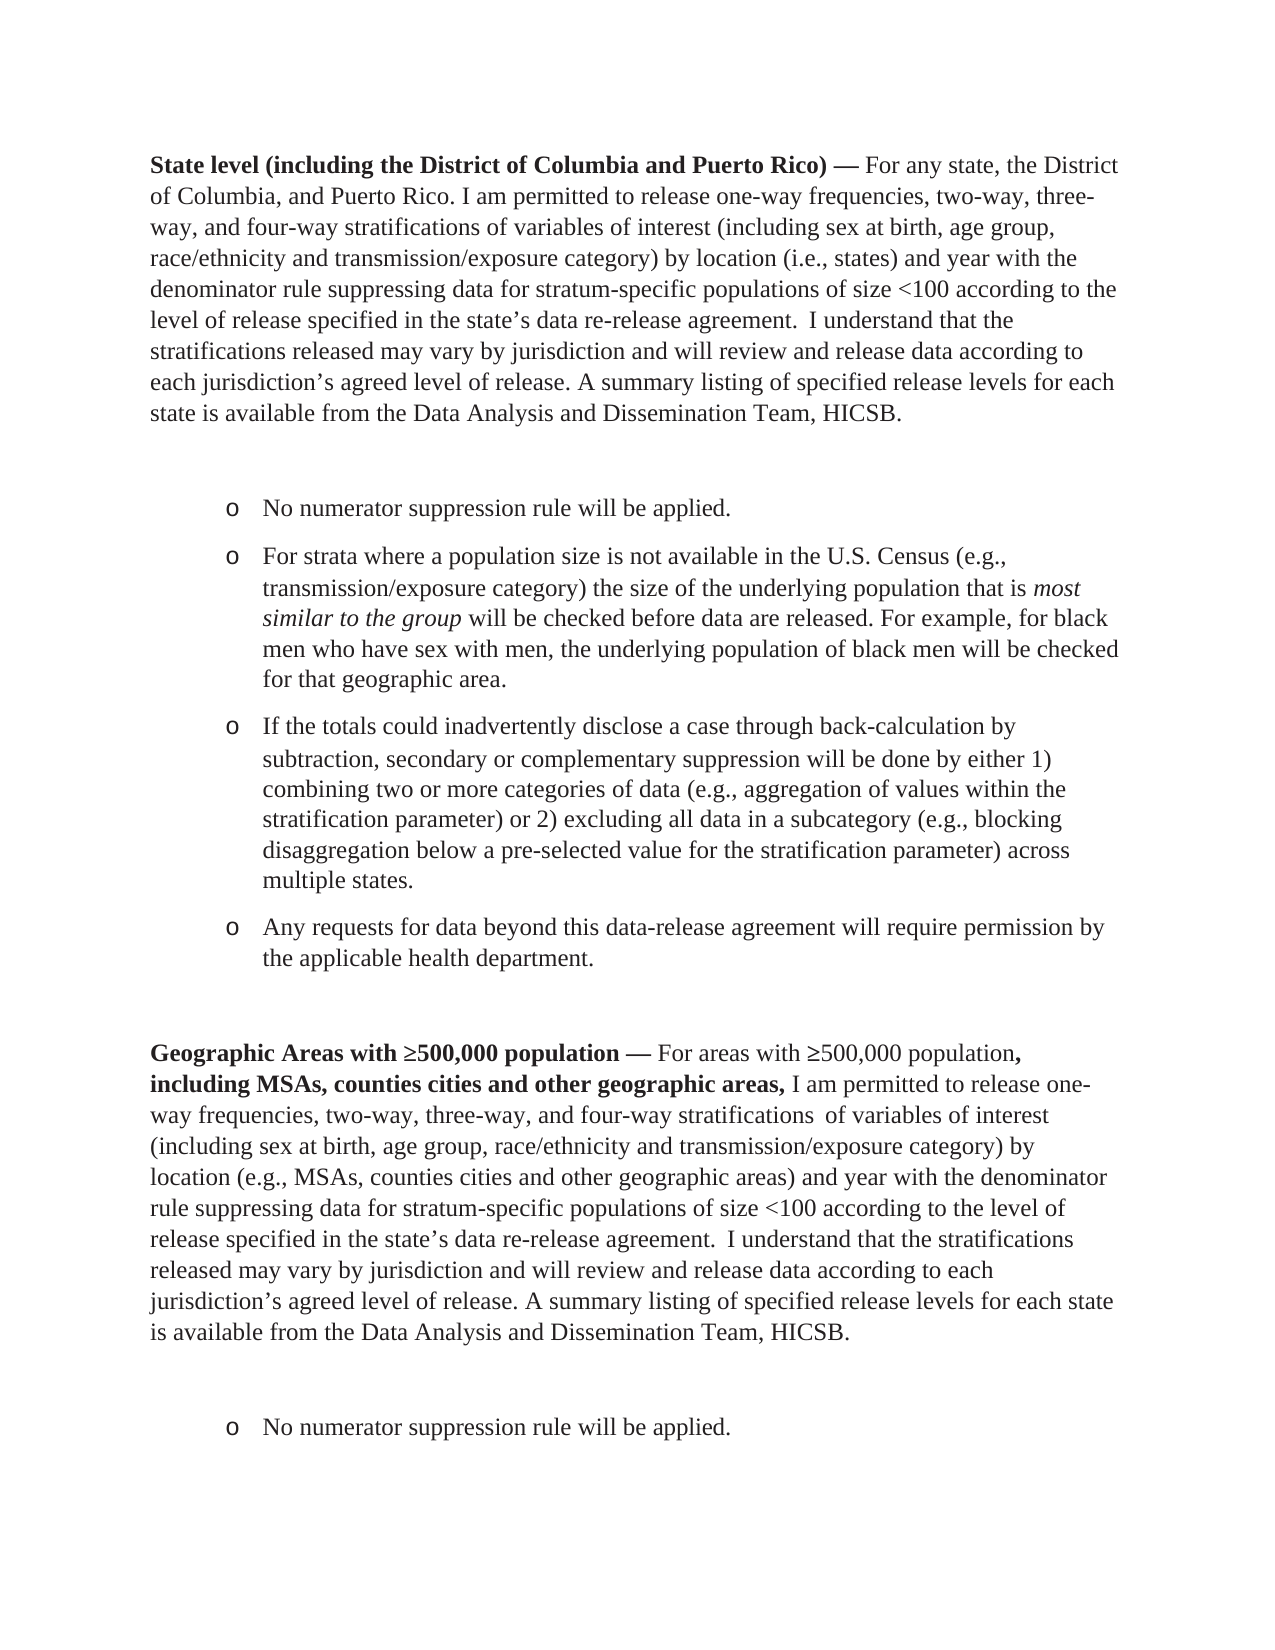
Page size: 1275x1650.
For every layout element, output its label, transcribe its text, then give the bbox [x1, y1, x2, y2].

text State level (including the District of Columbia and Puerto Rico) — For any state, the District of Columbia, and Puerto Rico. I am permitted to release one-way frequencies, two-way, three- way, and four-way stratifications of variables of interest (including sex at birth, age group, race/ethnicity and transmission/exposure category) by location (i.e., states) and year with the denominator rule suppressing data for stratum-specific populations of size <100 according to the level of release specified in the state’s data re-release agreement. I understand that the stratifications released may vary by jurisdiction and will review and release data according to each jurisdiction’s agreed level of release. A summary listing of specified release levels for each state is available from the Data Analysis and Dissemination Team, HICSB. [150, 150, 1124, 427]
text Geographic Areas with ≥500,000 population — For areas with ≥500,000 population, including MSAs, counties cities and other geographic areas, I am permitted to release one- way frequencies, two-way, three-way, and four-way stratifications of variables of interest (including sex at birth, age group, race/ethnicity and transmission/exposure category) by location (e.g., MSAs, counties cities and other geographic areas) and year with the denominator rule suppressing data for stratum-specific populations of size <100 according to the level of release specified in the state’s data re-release agreement. I understand that the stratifications released may vary by jurisdiction and will review and release data according to each jurisdiction’s agreed level of release. A summary listing of specified release levels for each state is available from the Data Analysis and Dissemination Team, HICSB. [150, 1038, 1121, 1346]
list Any requests for data beyond this data-release agreement will require permission by the applicable health department. [225, 912, 1105, 971]
list No numerator suppression rule will be applied. [225, 493, 1137, 524]
list If the totals could inadvertently disclose a case through back-calculation by subtraction, secondary or complementary suppression will be done by either 1) combining two or more categories of data (e.g., aggregation of values within the stratification parameter) or 2) excluding all data in a subcategory (e.g., blocking disaggregation below a pre-selected value for the stratification parameter) across multiple states. [225, 711, 1070, 894]
list No numerator suppression rule will be applied. [225, 1412, 1137, 1443]
list For strata where a population size is not available in the U.S. Census (e.g., transmission/exposure category) the size of the underlying population that is most similar to the group will be checked before data are released. For example, for black men who have sex with men, the underlying population of black men will be checked for that geographic area. [225, 541, 1119, 692]
